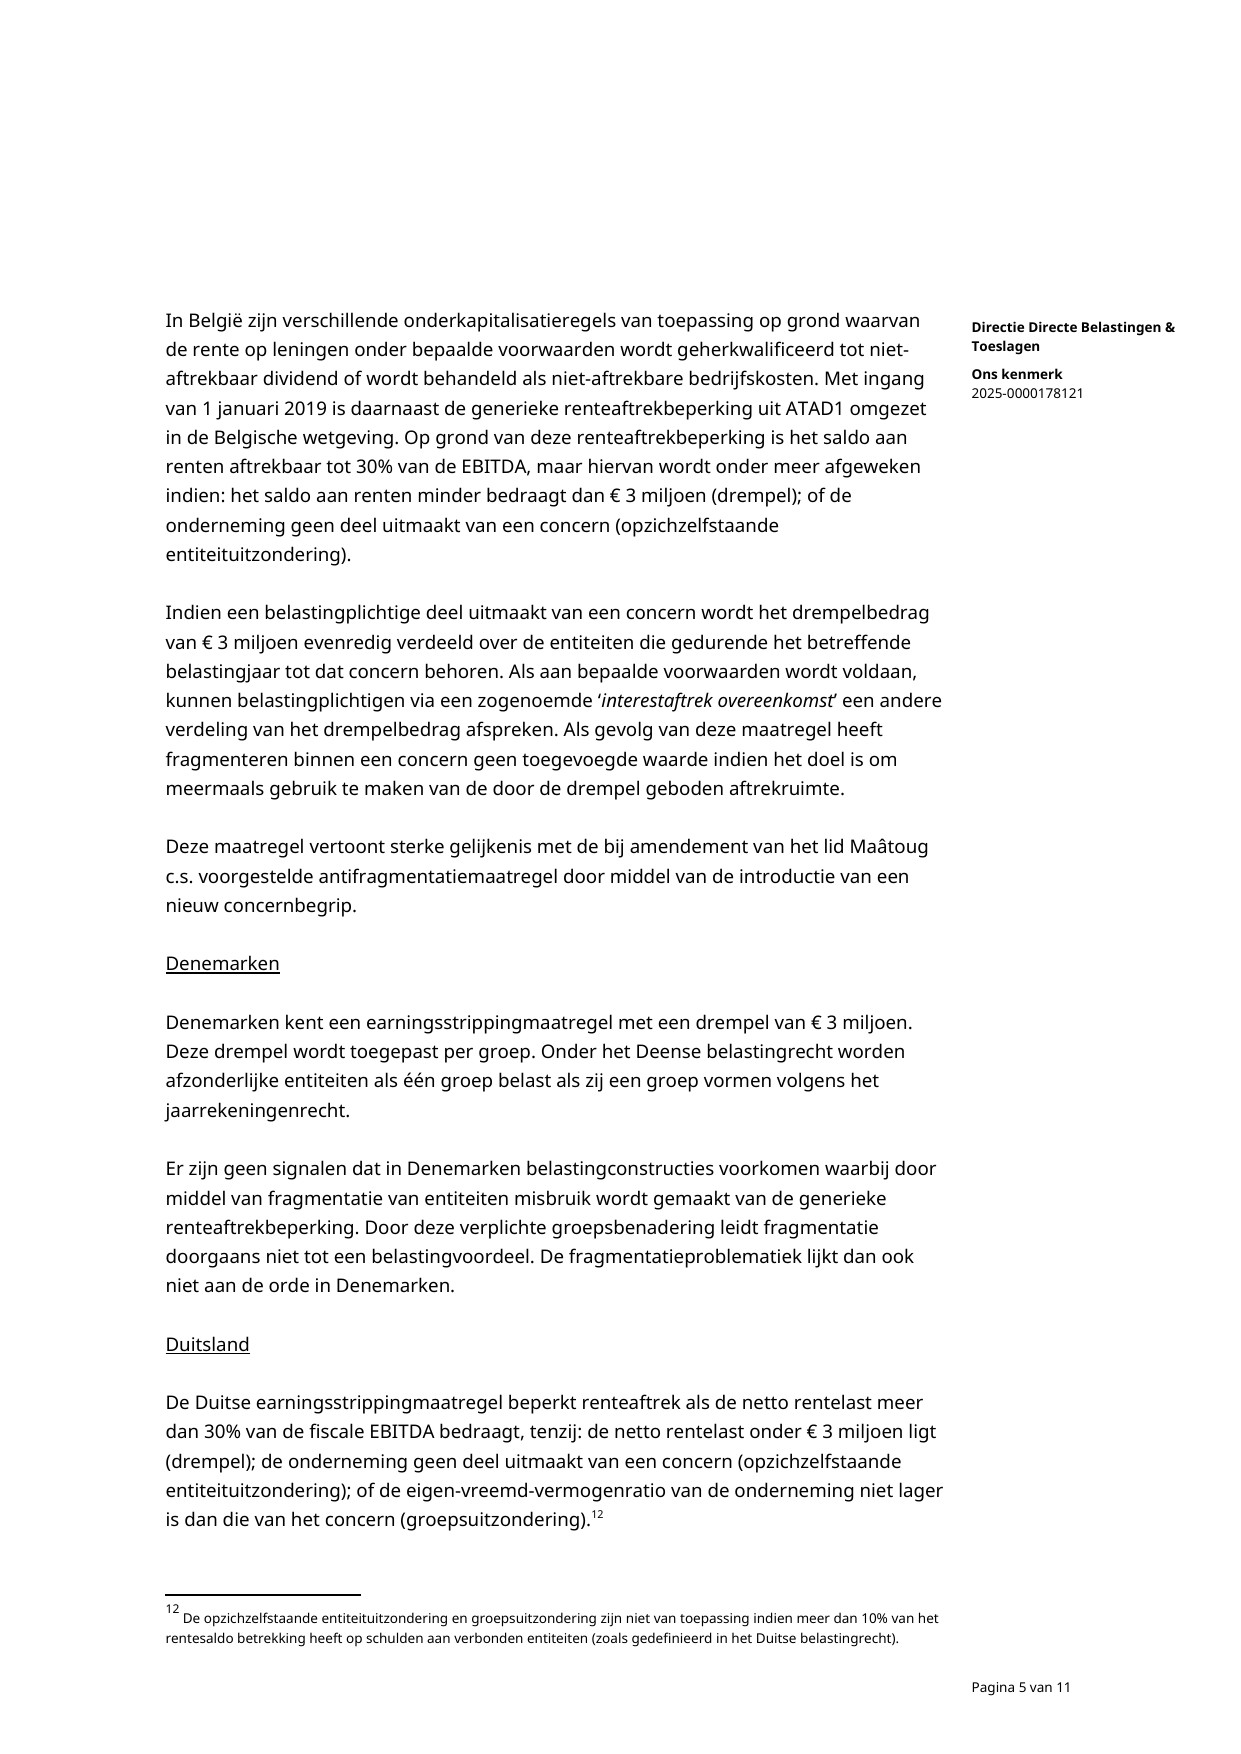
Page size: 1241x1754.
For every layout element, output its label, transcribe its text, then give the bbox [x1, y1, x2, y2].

text In België zijn verschillende onderkapitalisatieregels van toepassing op grond waarvan de rente op leningen onder bepaalde voorwaarden wordt geherkwalificeerd tot niet-aftrekbaar dividend of wordt behandeld als niet-aftrekbare bedrijfskosten. Met ingang van 1 januari 2019 is daarnaast de generieke renteaftrekbeperking uit ATAD1 omgezet in de Belgische wetgeving. Op grond van deze renteaftrekbeperking is het saldo aan renten aftrekbaar tot 30% van de EBITDA, maar hiervan wordt onder meer afgeweken indien: het saldo aan renten minder bedraagt dan € 3 miljoen (drempel); of de onderneming geen deel uitmaakt van een concern (opzichzelfstaande entiteituitzondering). [165, 307, 945, 567]
text De Duitse earningsstrippingmaatregel beperkt renteaftrek als de netto rentelast meer dan 30% van de fiscale EBITDA bedraagt, tenzij: de netto rentelast onder € 3 miljoen ligt (drempel); de onderneming geen deel uitmaakt van een concern (opzichzelfstaande entiteituitzondering); of de eigen-vreemd-vermogenratio van de onderneming niet lager is dan die van het concern (groepsuitzondering). [165, 1389, 945, 1532]
text Indien een belastingplichtige deel uitmaakt van een concern wordt het drempelbedrag van € 3 miljoen evenredig verdeeld over de entiteiten die gedurende het betreffende belastingjaar tot dat concern behoren. Als aan bepaalde voorwaarden wordt voldaan, kunnen belastingplichtigen via een zogenoemde ‘interestaftrek overeenkomst’ een andere verdeling van het drempelbedrag afspreken. Als gevolg van deze maatregel heeft fragmenteren binnen een concern geen toegevoegde waarde indien het doel is om meermaals gebruik te maken van de door de drempel geboden aftrekruimte. [165, 600, 945, 801]
text Duitsland [165, 1331, 945, 1357]
text Er zijn geen signalen dat in Denemarken belastingconstructies voorkomen waarbij door middel van fragmentatie van entiteiten misbruik wordt gemaakt van de generieke renteaftrekbeperking. Door deze verplichte groepsbenadering leidt fragmentatie doorgaans niet tot een belastingvoordeel. De fragmentatieproblematiek lijkt dan ook niet aan de orde in Denemarken. [165, 1156, 945, 1298]
text Denemarken [165, 951, 945, 976]
text Denemarken kent een earningsstrippingmaatregel met een drempel van € 3 miljoen. Deze drempel wordt toegepast per groep. Onder het Deense belastingrecht worden afzonderlijke entiteiten als één groep belast als zij een groep vormen volgens het jaarrekeningenrecht. [165, 1009, 945, 1123]
text Deze maatregel vertoont sterke gelijkenis met de bij amendement van het lid Maâtoug c.s. voorgestelde antifragmentatiemaatregel door middel van de introductie van een nieuw concernbegrip. [165, 834, 945, 918]
